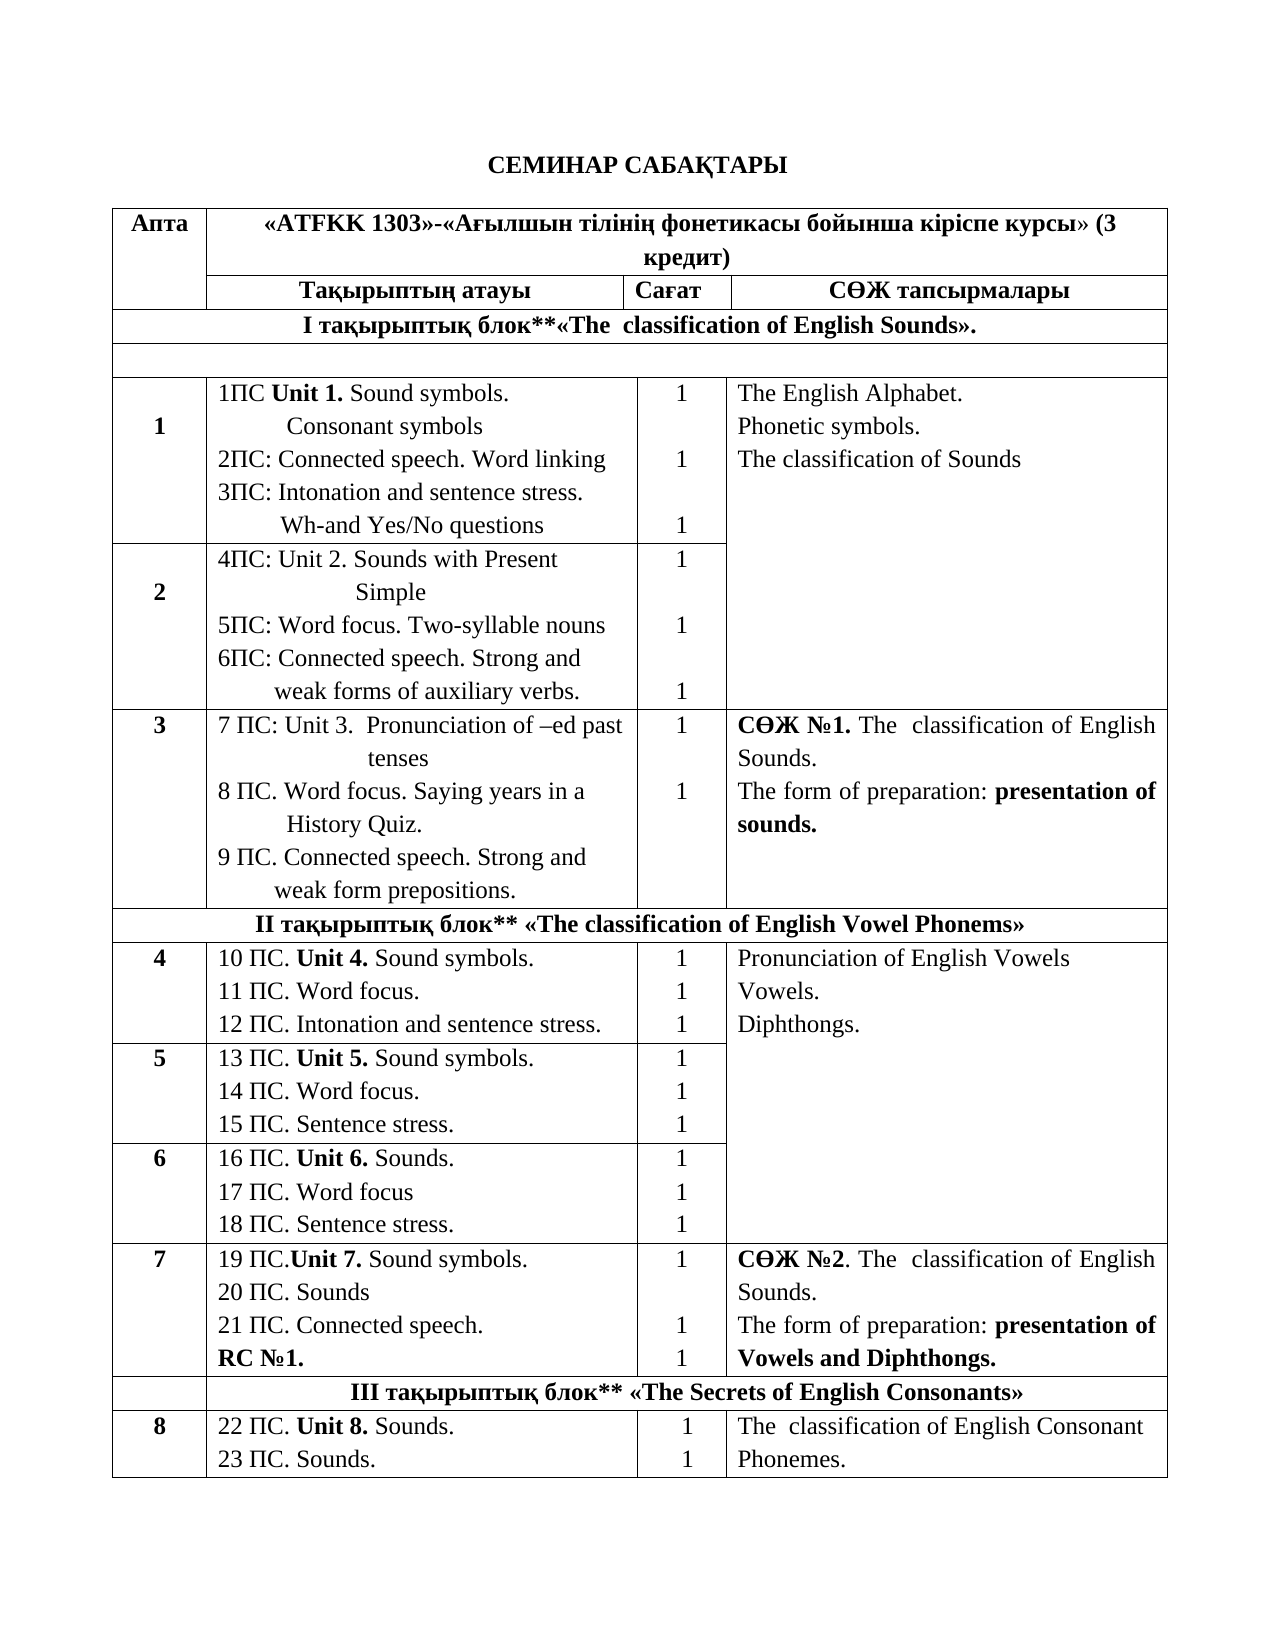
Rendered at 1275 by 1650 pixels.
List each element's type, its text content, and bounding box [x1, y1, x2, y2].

table_cell Тақырыптың атауы [207, 276, 623, 309]
table_cell 6 [113, 1144, 206, 1243]
table_cell 5 [113, 1044, 206, 1142]
table_cell Pronunciation of English Vowels Vowels. Diphthongs. [727, 943, 1167, 1243]
table_cell 7 [113, 1244, 206, 1376]
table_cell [207, 1411, 637, 1477]
table_cell The English Alphabet. Phonetic symbols. The classification of Sounds [727, 378, 1167, 709]
table_cell IІI тақырыптық блок** «The Secrets of English Consonants» [207, 1377, 1167, 1410]
table_cell 1 1 1 [638, 1244, 726, 1376]
text СЕМИНАР САБАҚТАРЫ [150, 150, 1125, 179]
table_cell СӨЖ тапсырмалары [732, 276, 1167, 309]
table_cell 4 [113, 943, 206, 1042]
table_cell 16 ПС. Unit 6. Sounds. 17 ПС. Word focus 18 ПС. Sentence stress. [207, 1144, 637, 1243]
table_cell 1 1 1 [638, 943, 726, 1042]
table_cell 1ПС Unit 1. Sound symbols. Consonant symbols 2ПС: Connected speech. Word linking 3ПС: Intonation and sentence stress. Wh-and Yes/No questions [207, 378, 637, 543]
table_cell 7 ПС: Unit 3. Pronunciation of –ed past tenses 8 ПС. Word focus. Saying years in a History Quiz. 9 ПС. Connected speech. Strong and weak form prepositions. [207, 710, 637, 908]
table_cell 1 [113, 378, 206, 543]
table_cell 1 1 [638, 710, 726, 908]
table_cell [113, 1377, 206, 1410]
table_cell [727, 1411, 1167, 1477]
table_cell I тақырыптық блок**«The classification of English Sounds». [113, 310, 1167, 343]
table_cell 1 1 1 [638, 544, 726, 709]
table_cell 13 ПС. Unit 5. Sound symbols. 14 ПС. Word focus. 15 ПС. Sentence stress. [207, 1044, 637, 1142]
table_cell 3 [113, 710, 206, 908]
table_cell 1 1 1 [638, 378, 726, 543]
table_cell 1 1 1 [638, 1044, 726, 1142]
table_cell СӨЖ №2. The classification of English Sounds. The form of preparation: presentation of Vowels and Diphthongs. [727, 1244, 1167, 1376]
table_cell 2 [113, 544, 206, 709]
table_cell 8 [113, 1411, 206, 1477]
table_cell 4ПС: Unit 2. Sounds with Present Simple 5ПС: Word focus. Two-syllable nouns 6ПС: Connected speech. Strong and weak forms of auxiliary verbs. [207, 544, 637, 709]
table_header Апта [113, 209, 206, 309]
table_cell [113, 344, 1167, 377]
table_cell Сағат [624, 276, 731, 309]
table_header «ATFKK 1303»-«Ағылшын тілінің фонетикасы бойынша кіріспе курсы» (3 кредит) [207, 209, 1167, 274]
table_cell 10 ПС. Unit 4. Sound symbols. 11 ПС. Word focus. 12 ПС. Intonation and sentence stress. [207, 943, 637, 1042]
table_cell 19 ПС.Unit 7. Sound symbols. 20 ПС. Sounds 21 ПС. Connected speech. RC №1. [207, 1244, 637, 1376]
table_cell СӨЖ №1. The classification of English Sounds. The form of preparation: presentation of sounds. [727, 710, 1167, 908]
table_cell 1 1 1 [638, 1144, 726, 1243]
table_cell IІ тақырыптық блок** «The classification of English Vowel Phonems» [113, 909, 1167, 942]
table_cell 1 1 1 [638, 1411, 726, 1477]
